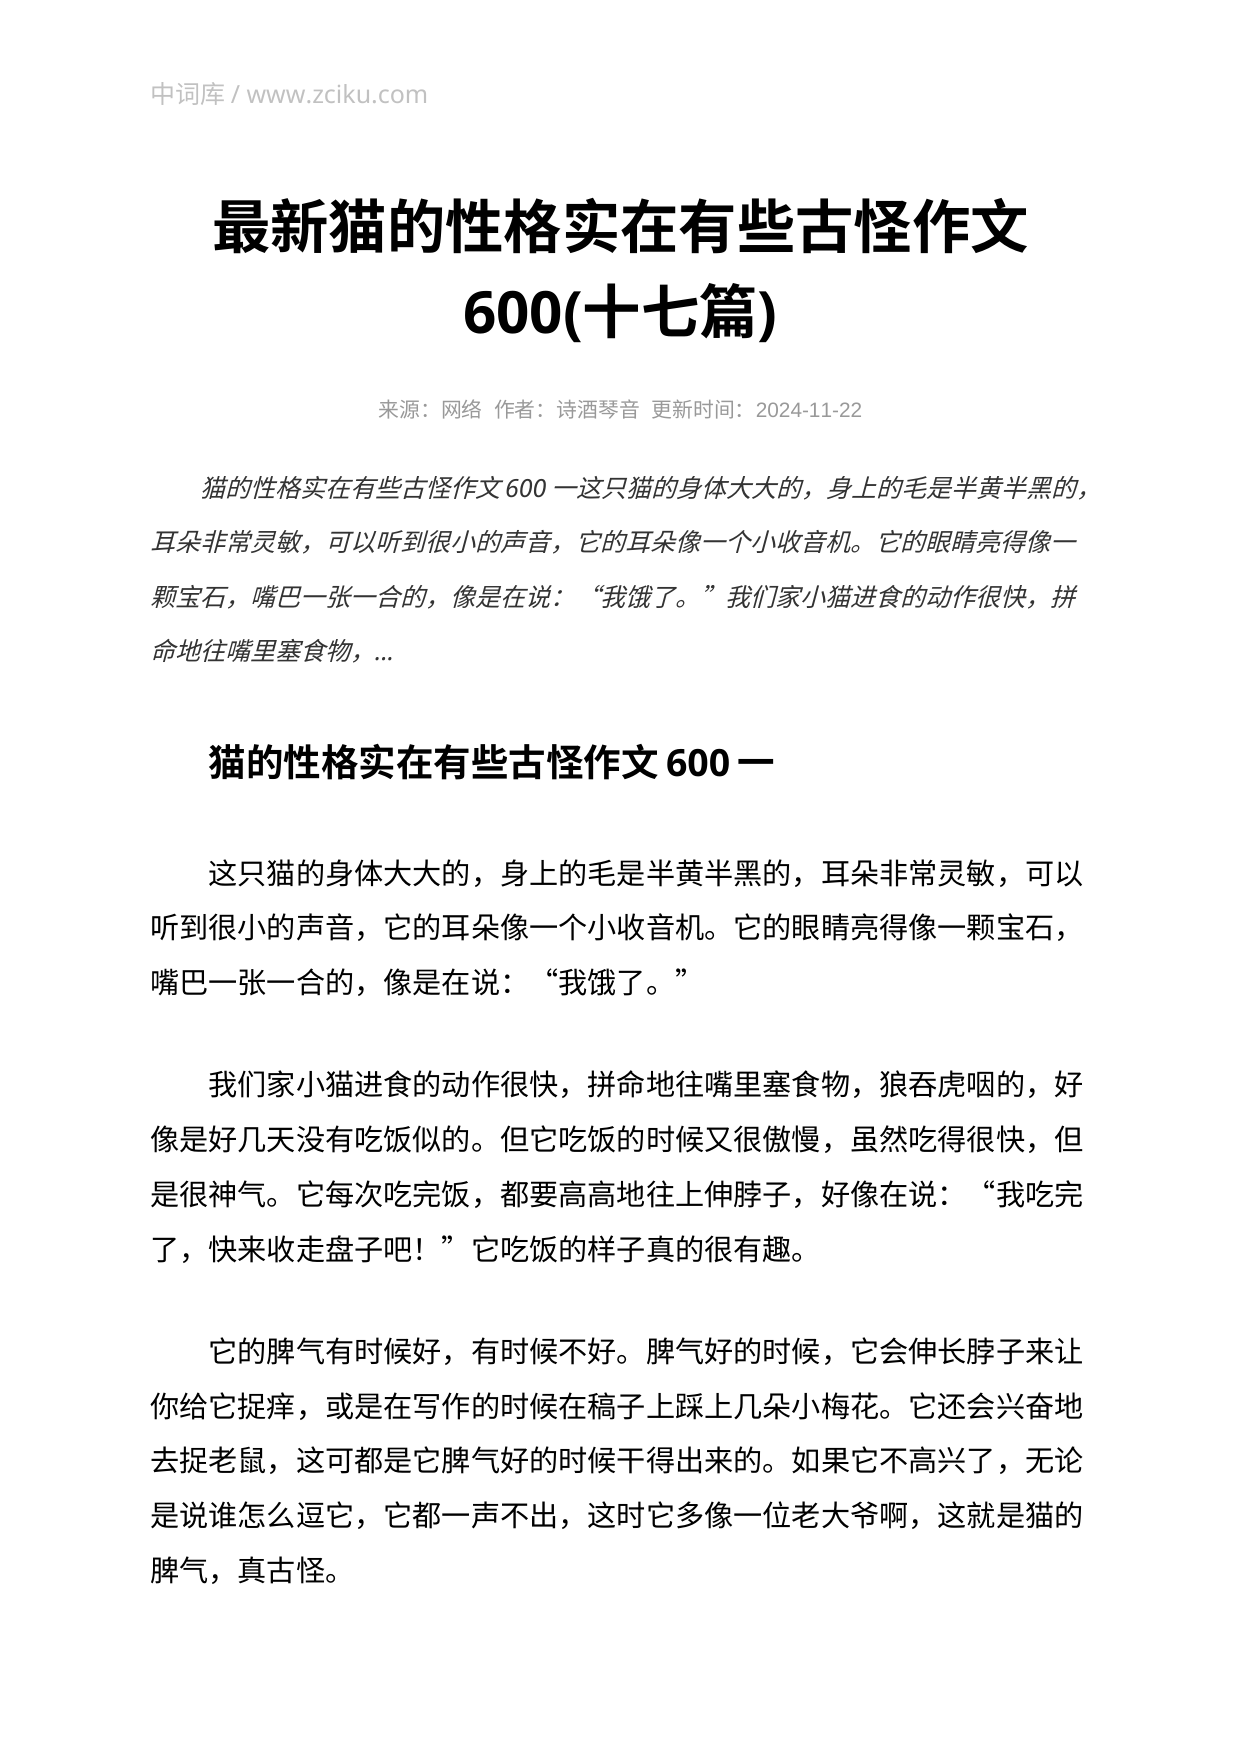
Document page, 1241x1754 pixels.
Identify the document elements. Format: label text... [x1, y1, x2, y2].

text 它的脾气有时候好，有时候不好。脾气好的时候，它会伸长脖子来让你给它捉痒，或是在写作的时候在稿子上踩上几朵小梅花。它还会兴奋地去捉老鼠，这可都是它脾气好的时候干得出来的。如果它不高兴了，无论是说谁怎么逗它，它都一声不出，这时它多像一位老大爷啊，这就是猫的脾气，真古怪。 [150, 1328, 1090, 1590]
text 猫的性格实在有些古怪作文600一 [150, 733, 1090, 787]
text 这只猫的身体大大的，身上的毛是半黄半黑的，耳朵非常灵敏，可以听到很小的声音，它的耳朵像一个小收音机。它的眼睛亮得像一颗宝石，嘴巴一张一合的，像是在说：“我饿了。” [150, 850, 1090, 1002]
subtitle 最新猫的性格实在有些古怪作文600(十七篇) [150, 181, 1090, 351]
text 来源：网络 作者：诗酒琴音 更新时间：2024-11-22 [150, 397, 1090, 421]
text 猫的性格实在有些古怪作文600一这只猫的身体大大的，身上的毛是半黄半黑的，耳朵非常灵敏，可以听到很小的声音，它的耳朵像一个小收音机。它的眼睛亮得像一颗宝石，嘴巴一张一合的，像是在说：“我饿了。”我们家小猫进食的动作很快，拼命地往嘴里塞食物，... [150, 468, 1090, 668]
text 我们家小猫进食的动作很快，拼命地往嘴里塞食物，狼吞虎咽的，好像是好几天没有吃饭似的。但它吃饭的时候又很傲慢，虽然吃得很快，但是很神气。它每次吃完饭，都要高高地往上伸脖子，好像在说：“我吃完了，快来收走盘子吧！”它吃饭的样子真的很有趣。 [150, 1062, 1090, 1269]
